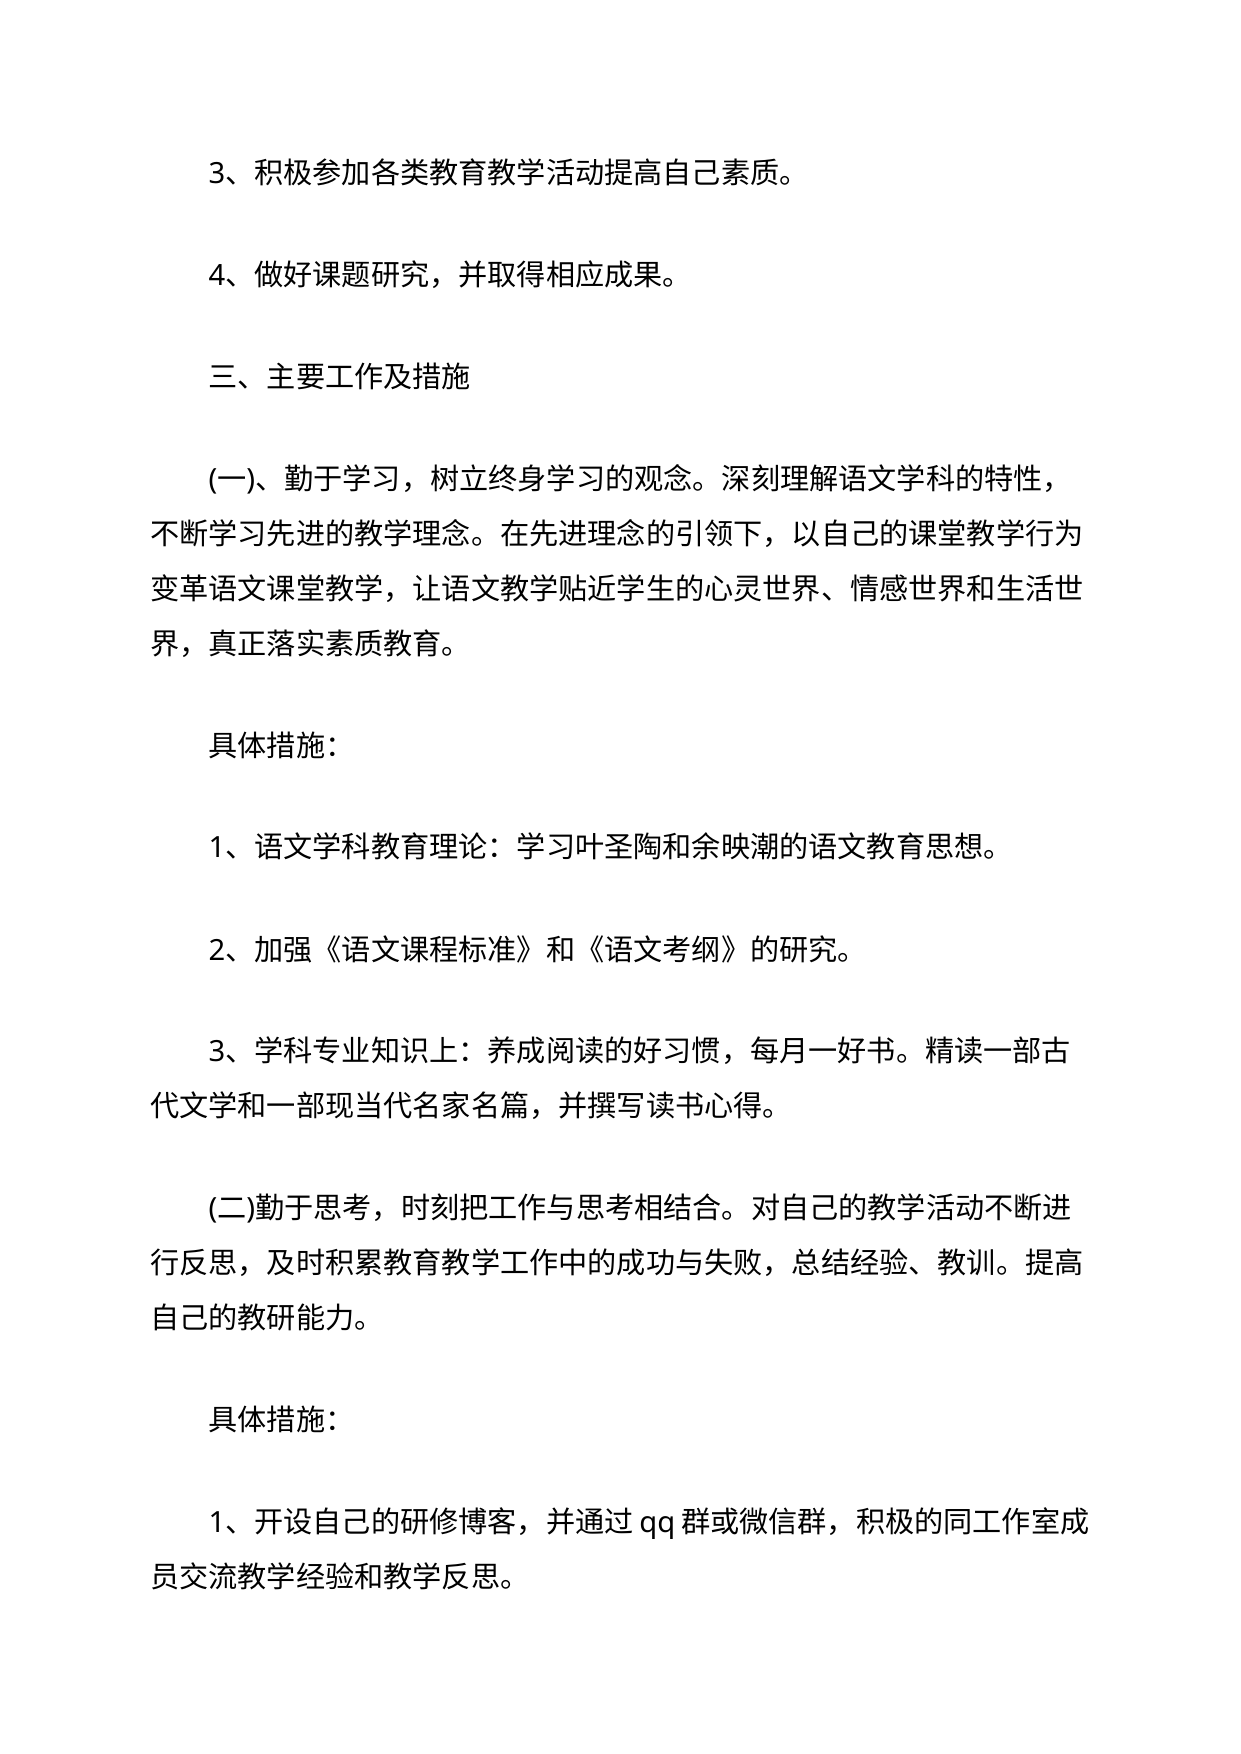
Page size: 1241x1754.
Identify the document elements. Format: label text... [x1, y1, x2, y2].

text 三、主要工作及措施 [150, 354, 1090, 396]
text 1、语文学科教育理论：学习叶圣陶和余映潮的语文教育思想。 [150, 824, 1090, 866]
text 2、加强《语文课程标准》和《语文考纲》的研究。 [150, 926, 1090, 968]
text 3、学科专业知识上：养成阅读的好习惯，每月一好书。精读一部古代文学和一部现当代名家名篇，并撰写读书心得。 [150, 1028, 1090, 1125]
text 具体措施： [150, 1396, 1090, 1439]
text (一)、勤于学习，树立终身学习的观念。深刻理解语文学科的特性，不断学习先进的教学理念。在先进理念的引领下，以自己的课堂教学行为变革语文课堂教学，让语文教学贴近学生的心灵世界、情感世界和生活世界，真正落实素质教育。 [150, 456, 1090, 663]
text 1、开设自己的研修博客，并通过qq群或微信群，积极的同工作室成员交流教学经验和教学反思。 [150, 1498, 1090, 1596]
text 4、做好课题研究，并取得相应成果。 [150, 252, 1090, 294]
text 3、积极参加各类教育教学活动提高自己素质。 [150, 150, 1090, 192]
text 具体措施： [150, 722, 1090, 764]
text (二)勤于思考，时刻把工作与思考相结合。对自己的教学活动不断进行反思，及时积累教育教学工作中的成功与失败，总结经验、教训。提高自己的教研能力。 [150, 1185, 1090, 1337]
